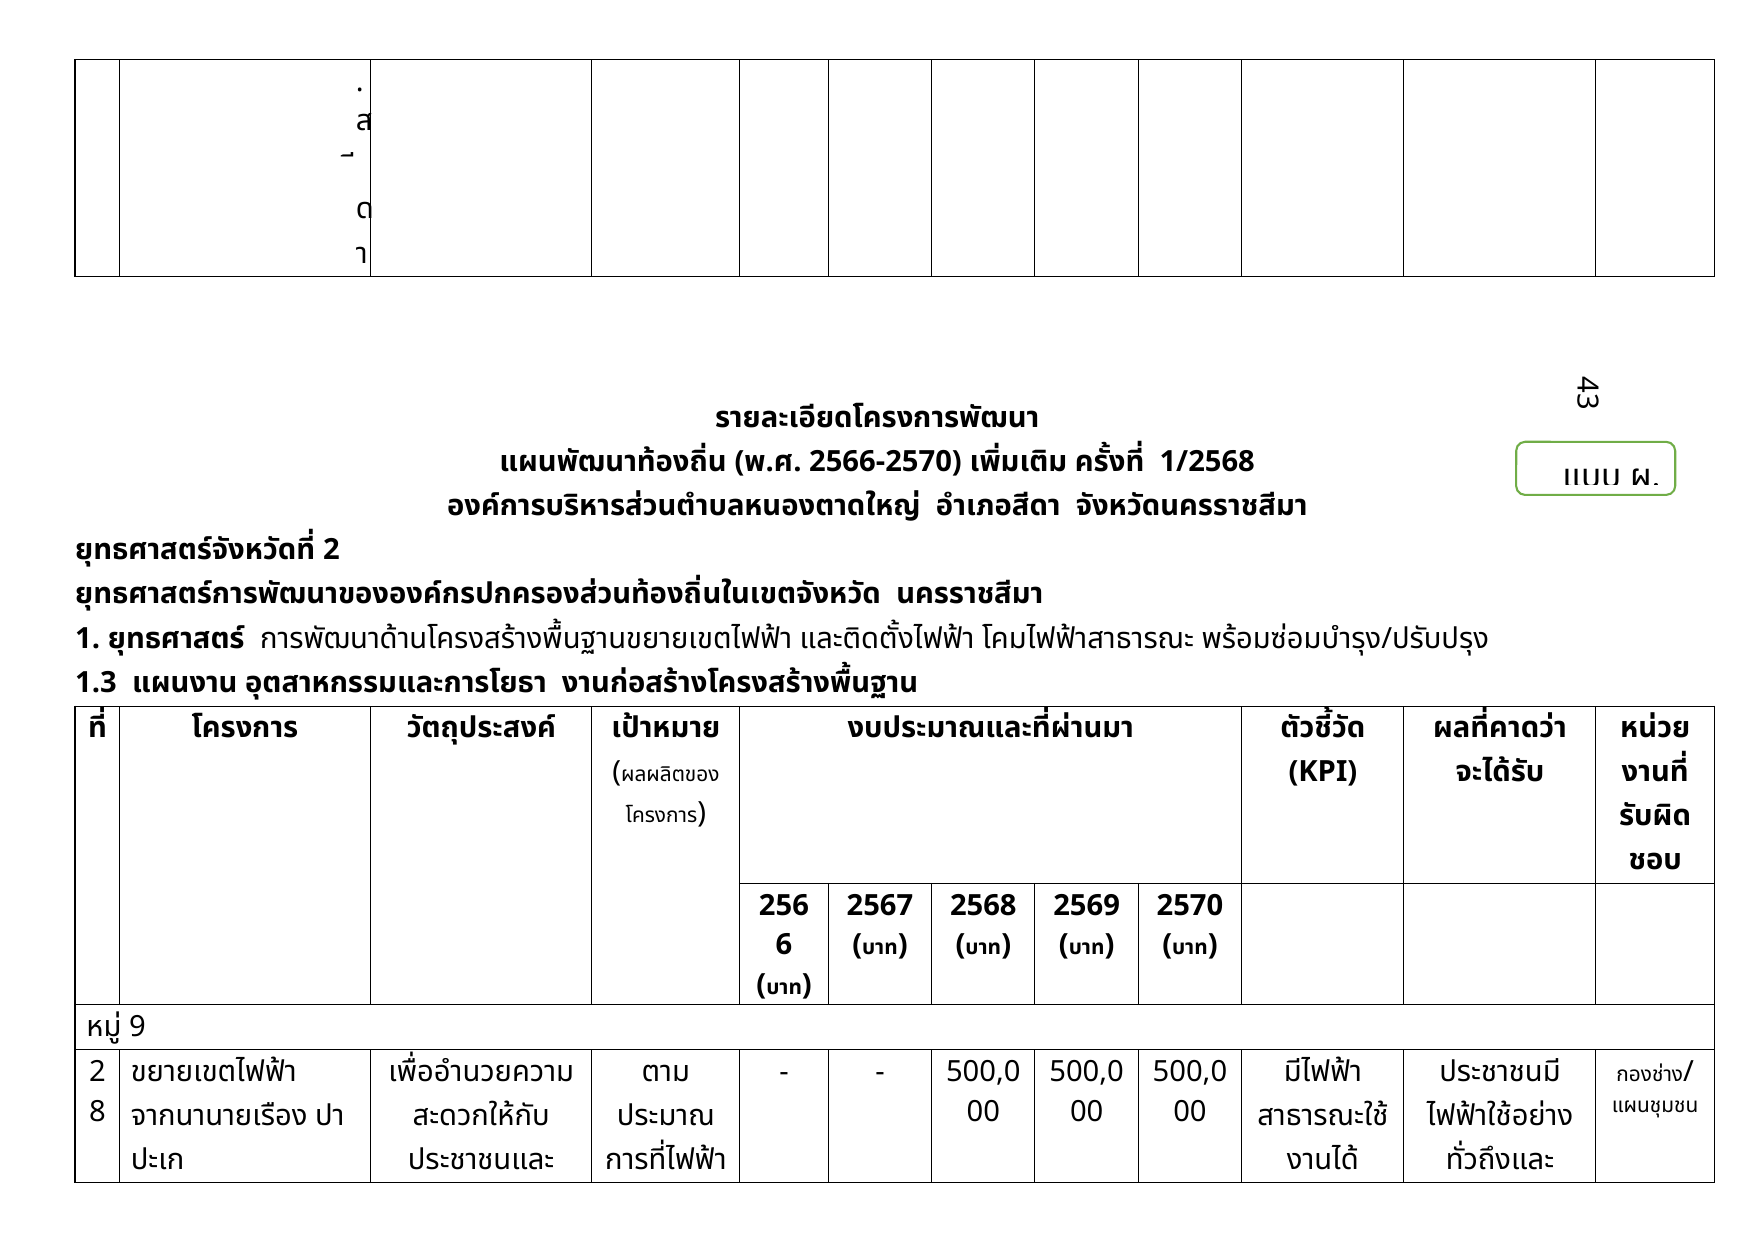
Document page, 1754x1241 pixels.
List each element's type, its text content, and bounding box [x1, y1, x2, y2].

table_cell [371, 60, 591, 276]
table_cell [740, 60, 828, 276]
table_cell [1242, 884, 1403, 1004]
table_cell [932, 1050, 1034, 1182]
text องค์การบริหารส่วนตำบลหนองตาดใหญ่ อำเภอสีดา จังหวัดนครราชสีมา [75, 484, 1679, 529]
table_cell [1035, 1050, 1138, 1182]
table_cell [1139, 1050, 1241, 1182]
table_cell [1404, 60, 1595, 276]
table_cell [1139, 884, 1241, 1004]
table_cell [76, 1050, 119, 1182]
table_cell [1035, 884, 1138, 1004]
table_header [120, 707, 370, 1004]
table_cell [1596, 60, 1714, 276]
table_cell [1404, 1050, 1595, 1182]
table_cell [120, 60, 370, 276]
text รายละเอียดโครงการพัฒนา [75, 396, 1679, 440]
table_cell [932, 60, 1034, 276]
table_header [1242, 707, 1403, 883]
text 1.3 แผนงาน อุตสาหกรรมและการโยธา งานก่อสร้างโครงสร้างพื้นฐาน [75, 661, 1679, 706]
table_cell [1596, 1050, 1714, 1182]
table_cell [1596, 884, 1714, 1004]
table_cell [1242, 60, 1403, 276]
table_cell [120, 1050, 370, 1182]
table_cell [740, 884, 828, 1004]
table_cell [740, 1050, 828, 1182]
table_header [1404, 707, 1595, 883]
text 1. ยุทธศาสตร์ การพัฒนาด้านโครงสร้างพื้นฐานขยายเขตไฟฟ้า และติดตั้งไฟฟ้า โคมไฟฟ้าสาธารณะ พร้อมซ่อมบำรุง/ปรับปรุง [75, 617, 1679, 661]
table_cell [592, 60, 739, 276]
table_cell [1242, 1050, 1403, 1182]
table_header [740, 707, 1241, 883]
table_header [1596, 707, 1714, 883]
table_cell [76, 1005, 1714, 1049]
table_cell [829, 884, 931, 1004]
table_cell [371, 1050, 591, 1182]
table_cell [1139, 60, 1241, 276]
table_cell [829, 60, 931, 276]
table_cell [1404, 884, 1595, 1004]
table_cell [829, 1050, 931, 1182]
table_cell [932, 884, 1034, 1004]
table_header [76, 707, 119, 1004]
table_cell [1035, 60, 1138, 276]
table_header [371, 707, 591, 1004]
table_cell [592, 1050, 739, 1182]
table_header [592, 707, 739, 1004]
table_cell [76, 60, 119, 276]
text ยุทธศาสตร์จังหวัดที่ 2 [75, 529, 1679, 573]
text แผนพัฒนาท้องถิ่น (พ.ศ. 2566-2570) เพิ่มเติม ครั้งที่ 1/2568 [75, 440, 1523, 484]
text ยุทธศาสตร์การพัฒนาขององค์กรปกครองส่วนท้องถิ่นในเขตจังหวัด นครราชสีมา [75, 573, 1679, 617]
